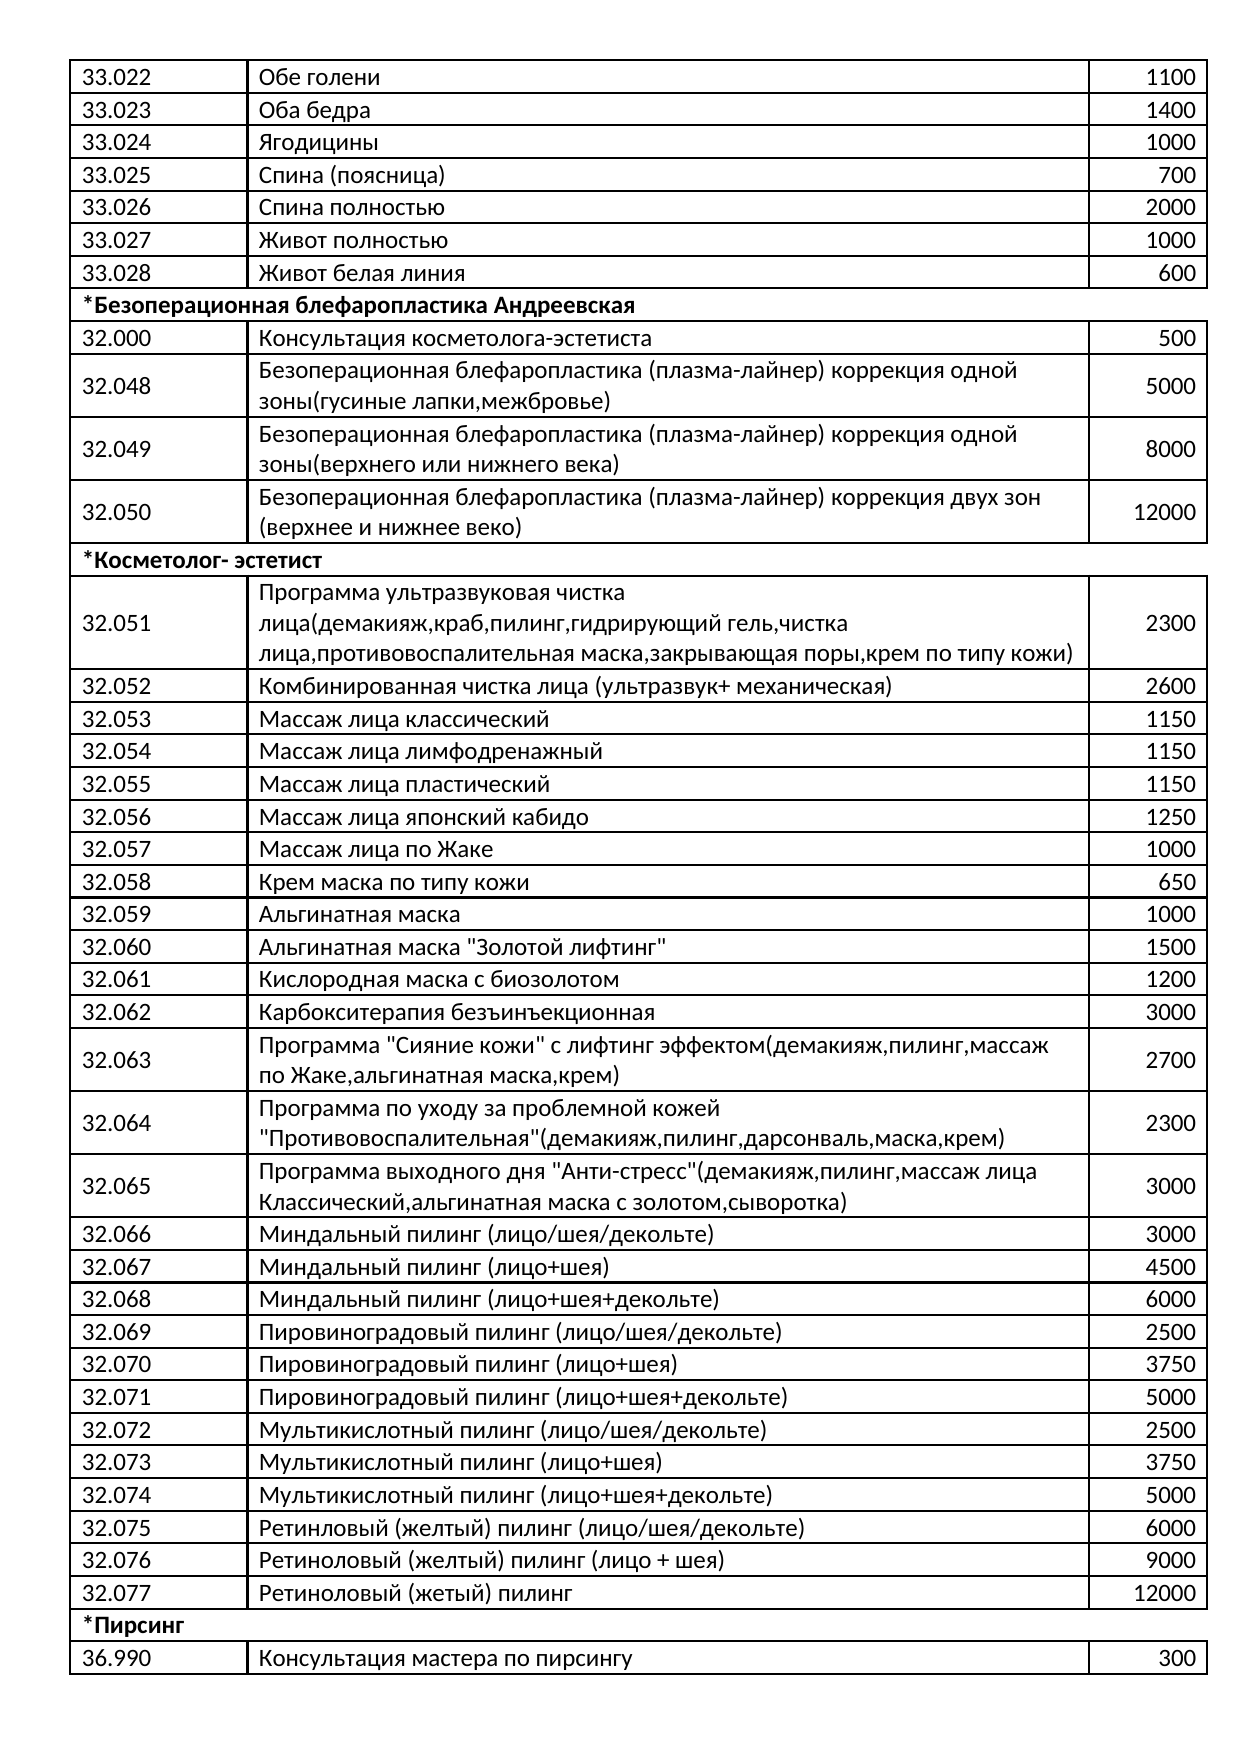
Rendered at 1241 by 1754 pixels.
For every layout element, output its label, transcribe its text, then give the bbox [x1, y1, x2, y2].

table_cell 33.024 [71, 126, 246, 157]
table_cell 600 [1090, 257, 1206, 287]
table_cell 32.071 [71, 1381, 246, 1412]
table_cell 32.055 [71, 768, 246, 798]
table_cell 32.072 [71, 1414, 246, 1444]
table_cell 32.000 [71, 322, 246, 352]
table_cell 3750 [1090, 1446, 1206, 1477]
table_cell Живот белая линия [249, 257, 1088, 287]
table_cell Мультикислотный пилинг (лицо/шея/декольте) [249, 1414, 1088, 1444]
table_cell 3750 [1090, 1349, 1206, 1379]
table_cell 32.076 [71, 1544, 246, 1575]
table_cell 33.028 [71, 257, 246, 287]
table_cell 3000 [1090, 1218, 1206, 1249]
table_cell 12000 [1090, 1577, 1206, 1607]
table_cell 32.050 [71, 481, 246, 542]
table_cell 33.022 [71, 61, 246, 92]
table_cell 32.063 [71, 1029, 246, 1090]
table_cell Мультикислотный пилинг (лицо+шея+декольте) [249, 1479, 1088, 1509]
table_cell 9000 [1090, 1544, 1206, 1575]
table_cell 32.057 [71, 833, 246, 864]
table_cell 32.048 [71, 355, 246, 416]
table_cell 1500 [1090, 931, 1206, 962]
table_cell 32.070 [71, 1349, 246, 1379]
table_cell 8000 [1090, 418, 1206, 479]
table_cell 32.049 [71, 418, 246, 479]
table_cell 33.023 [71, 94, 246, 124]
table_cell 32.074 [71, 1479, 246, 1509]
table_cell 32.067 [71, 1251, 246, 1281]
table_cell 2500 [1090, 1414, 1206, 1444]
table_cell Спина полностью [249, 192, 1088, 222]
table_cell Программа по уходу за проблемной кожей "Противовоспалительная"(демакияж,пилинг,дарсонваль,маска,крем) [249, 1092, 1088, 1153]
table_cell 3000 [1090, 1155, 1206, 1216]
table_cell Мультикислотный пилинг (лицо+шея) [249, 1446, 1088, 1477]
table_cell 1000 [1090, 833, 1206, 864]
table_cell 32.075 [71, 1512, 246, 1542]
table_cell Альгинатная маска [249, 899, 1088, 929]
table_cell *Пирсинг [71, 1610, 1207, 1640]
table_cell 33.027 [71, 224, 246, 255]
table_cell 1150 [1090, 768, 1206, 798]
table_cell 3000 [1090, 996, 1206, 1027]
table_cell Спина (поясница) [249, 159, 1088, 189]
table_cell 32.073 [71, 1446, 246, 1477]
table_cell 1150 [1090, 703, 1206, 733]
table_cell 500 [1090, 322, 1206, 352]
table_cell Ретиноловый (желтый) пилинг (лицо + шея) [249, 1544, 1088, 1575]
table_cell 2300 [1090, 577, 1206, 668]
table_cell 1000 [1090, 224, 1206, 255]
table_cell Миндальный пилинг (лицо/шея/декольте) [249, 1218, 1088, 1249]
table_cell Массаж лица японский кабидо [249, 801, 1088, 831]
table_cell 32.059 [71, 899, 246, 929]
table_cell Обе голени [249, 61, 1088, 92]
table_cell 1250 [1090, 801, 1206, 831]
table_cell Альгинатная маска "Золотой лифтинг" [249, 931, 1088, 962]
table_cell 32.066 [71, 1218, 246, 1249]
table_cell 700 [1090, 159, 1206, 189]
table_cell 1400 [1090, 94, 1206, 124]
table_cell 32.060 [71, 931, 246, 962]
table_cell Оба бедра [249, 94, 1088, 124]
table_cell Крем маска по типу кожи [249, 866, 1088, 896]
table_cell *Безоперационная блефаропластика Андреевская [71, 289, 1207, 320]
table_cell 32.068 [71, 1284, 246, 1314]
table_cell Массаж лица пластический [249, 768, 1088, 798]
table_cell Ягодицины [249, 126, 1088, 157]
table_cell 6000 [1090, 1284, 1206, 1314]
table_cell Кислородная маска с биозолотом [249, 964, 1088, 994]
table_cell Безоперационная блефаропластика (плазма-лайнер) коррекция одной зоны(верхнего или нижнего века) [249, 418, 1088, 479]
table_cell 32.054 [71, 735, 246, 766]
table_cell 32.052 [71, 670, 246, 701]
table_cell Безоперационная блефаропластика (плазма-лайнер) коррекция двух зон (верхнее и нижнее веко) [249, 481, 1088, 542]
table_cell 300 [1090, 1642, 1206, 1673]
table_cell 32.056 [71, 801, 246, 831]
table_cell 1000 [1090, 126, 1206, 157]
table_cell 1000 [1090, 899, 1206, 929]
table_cell 2500 [1090, 1316, 1206, 1347]
table_cell 33.026 [71, 192, 246, 222]
table_cell *Косметолог- эстетист [71, 544, 1207, 574]
table_cell Ретинловый (желтый) пилинг (лицо/шея/декольте) [249, 1512, 1088, 1542]
table_cell 650 [1090, 866, 1206, 896]
table_cell Живот полностью [249, 224, 1088, 255]
table_cell 32.061 [71, 964, 246, 994]
table_cell Массаж лица классический [249, 703, 1088, 733]
table_cell Программа ультразвуковая чистка лица(демакияж,краб,пилинг,гидрирующий гель,чистка лица,противовоспалительная маска,закрывающая поры,крем по типу кожи) [249, 577, 1088, 668]
table_cell 32.064 [71, 1092, 246, 1153]
table_cell 32.053 [71, 703, 246, 733]
table_cell Пировиноградовый пилинг (лицо+шея) [249, 1349, 1088, 1379]
table_cell Программа "Сияние кожи" с лифтинг эффектом(демакияж,пилинг,массаж по Жаке,альгинатная маска,крем) [249, 1029, 1088, 1090]
table_cell 2000 [1090, 192, 1206, 222]
table_cell 5000 [1090, 1381, 1206, 1412]
table_cell 36.990 [71, 1642, 246, 1673]
table_cell Консультация мастера по пирсингу [249, 1642, 1088, 1673]
table_cell Массаж лица лимфодренажный [249, 735, 1088, 766]
table_cell 2300 [1090, 1092, 1206, 1153]
table_cell Консультация косметолога-эстетиста [249, 322, 1088, 352]
table_cell 32.058 [71, 866, 246, 896]
table_cell 5000 [1090, 355, 1206, 416]
table_cell 32.062 [71, 996, 246, 1027]
table_cell 1200 [1090, 964, 1206, 994]
table_cell 12000 [1090, 481, 1206, 542]
table_cell Миндальный пилинг (лицо+шея+декольте) [249, 1284, 1088, 1314]
table_cell Карбокситерапия безъинъекционная [249, 996, 1088, 1027]
table_cell 2700 [1090, 1029, 1206, 1090]
table_cell 1100 [1090, 61, 1206, 92]
table_cell 32.069 [71, 1316, 246, 1347]
table_cell Ретиноловый (жетый) пилинг [249, 1577, 1088, 1607]
table_cell 33.025 [71, 159, 246, 189]
table_cell Миндальный пилинг (лицо+шея) [249, 1251, 1088, 1281]
table_cell 2600 [1090, 670, 1206, 701]
table_cell 32.065 [71, 1155, 246, 1216]
table_cell 4500 [1090, 1251, 1206, 1281]
table_cell Комбинированная чистка лица (ультразвук+ механическая) [249, 670, 1088, 701]
table_cell Программа выходного дня "Анти-стресс"(демакияж,пилинг,массаж лица Классический,альгинатная маска с золотом,сыворотка) [249, 1155, 1088, 1216]
table_cell 5000 [1090, 1479, 1206, 1509]
table_cell 32.051 [71, 577, 246, 668]
table_cell 32.077 [71, 1577, 246, 1607]
table_cell 1150 [1090, 735, 1206, 766]
table_cell 6000 [1090, 1512, 1206, 1542]
table_cell Пировиноградовый пилинг (лицо/шея/декольте) [249, 1316, 1088, 1347]
table_cell Массаж лица по Жаке [249, 833, 1088, 864]
table_cell Пировиноградовый пилинг (лицо+шея+декольте) [249, 1381, 1088, 1412]
table_cell Безоперационная блефаропластика (плазма-лайнер) коррекция одной зоны(гусиные лапки,межбровье) [249, 355, 1088, 416]
